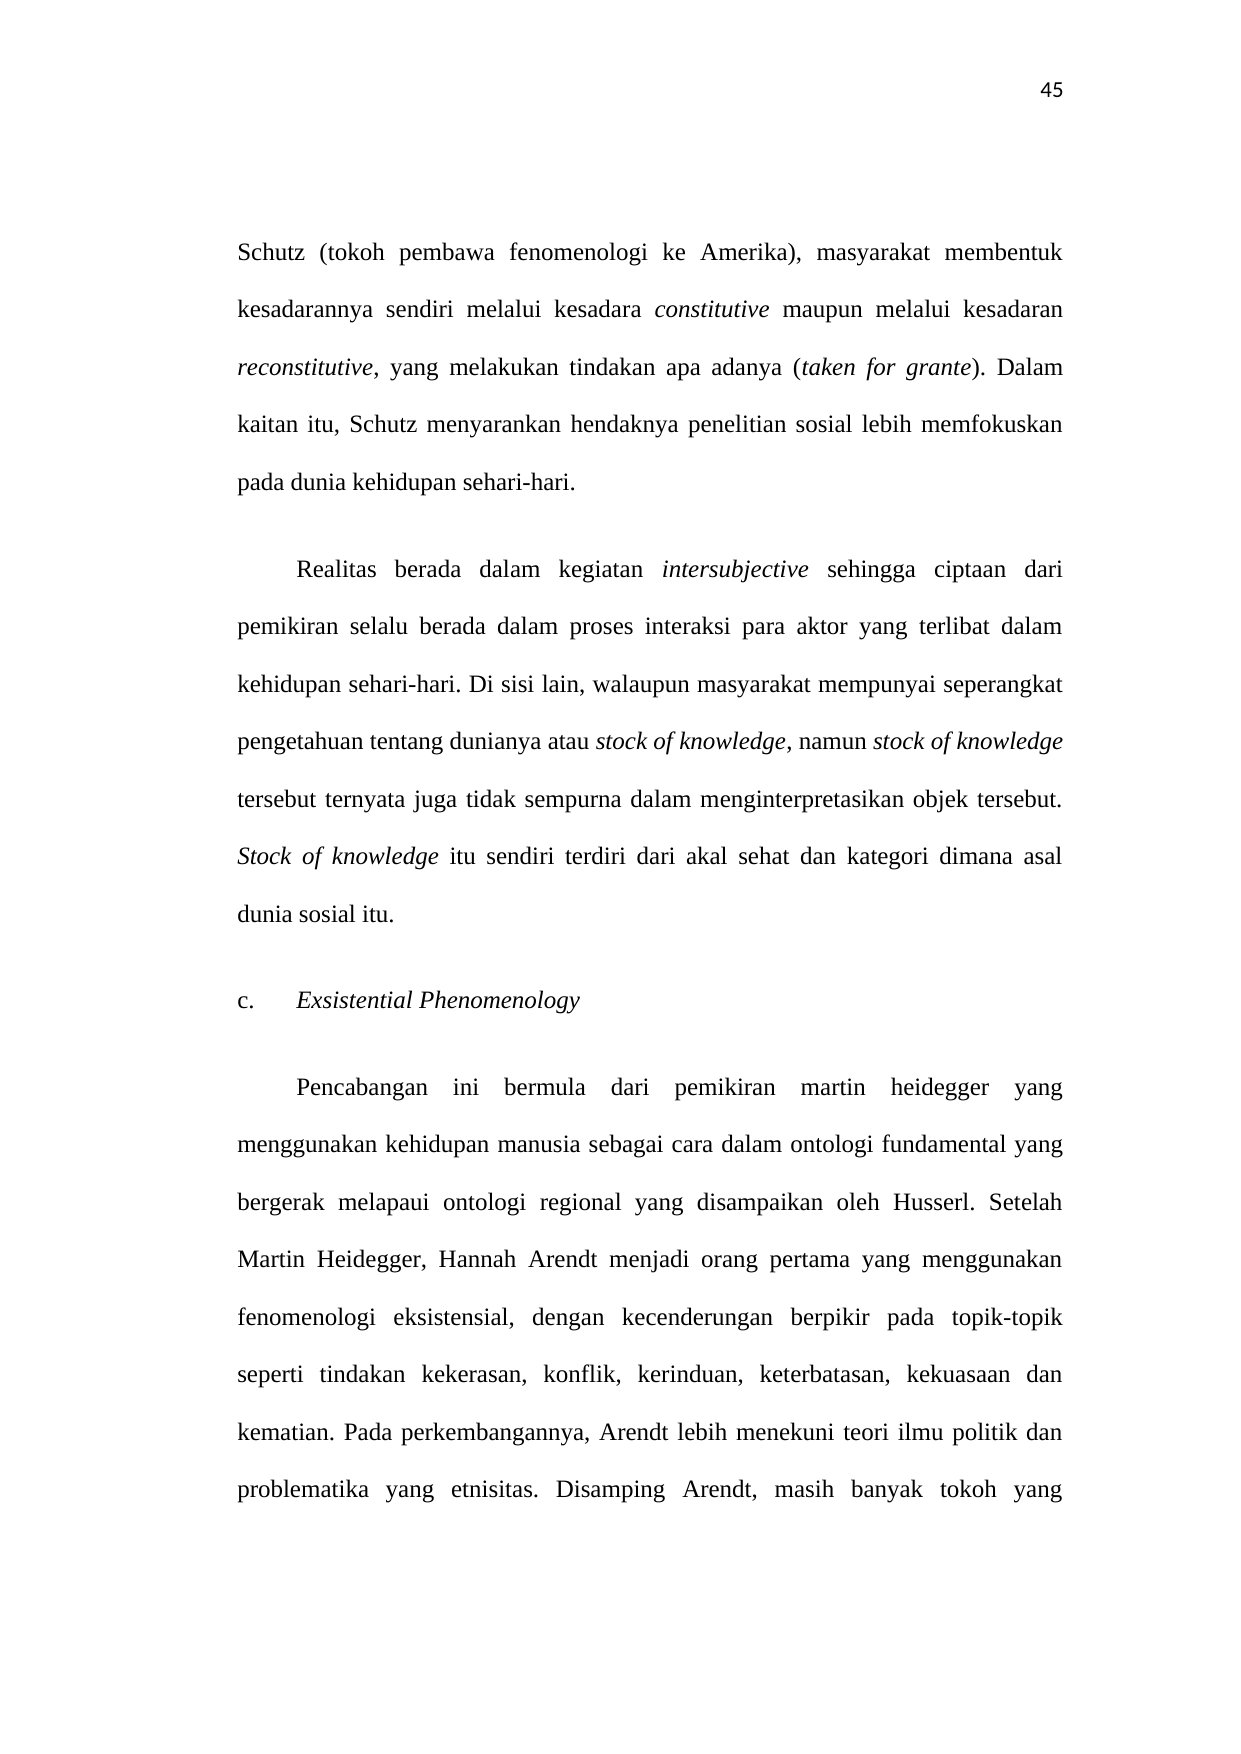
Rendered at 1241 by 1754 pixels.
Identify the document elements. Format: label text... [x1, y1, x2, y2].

list Exsistential Phenomenology [237, 985, 1063, 1014]
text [237, 237, 1063, 496]
text Realitas berada dalam kegiatan intersubjective sehingga ciptaan dari pemikiran selalu berada dalam proses interaksi para aktor yang terlibat dalam kehidupan sehari-hari. Di sisi lain, walaupun masyarakat mempunyai seperangkat pengetahuan tentang dunianya atau stock of knowledge, namun stock of knowledge tersebut ternyata juga tidak sempurna dalam menginterpretasikan objek tersebut. Stock of knowledge itu sendiri terdiri dari akal sehat dan kategori dimana asal dunia sosial itu. [237, 554, 1063, 927]
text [237, 1072, 1063, 1503]
